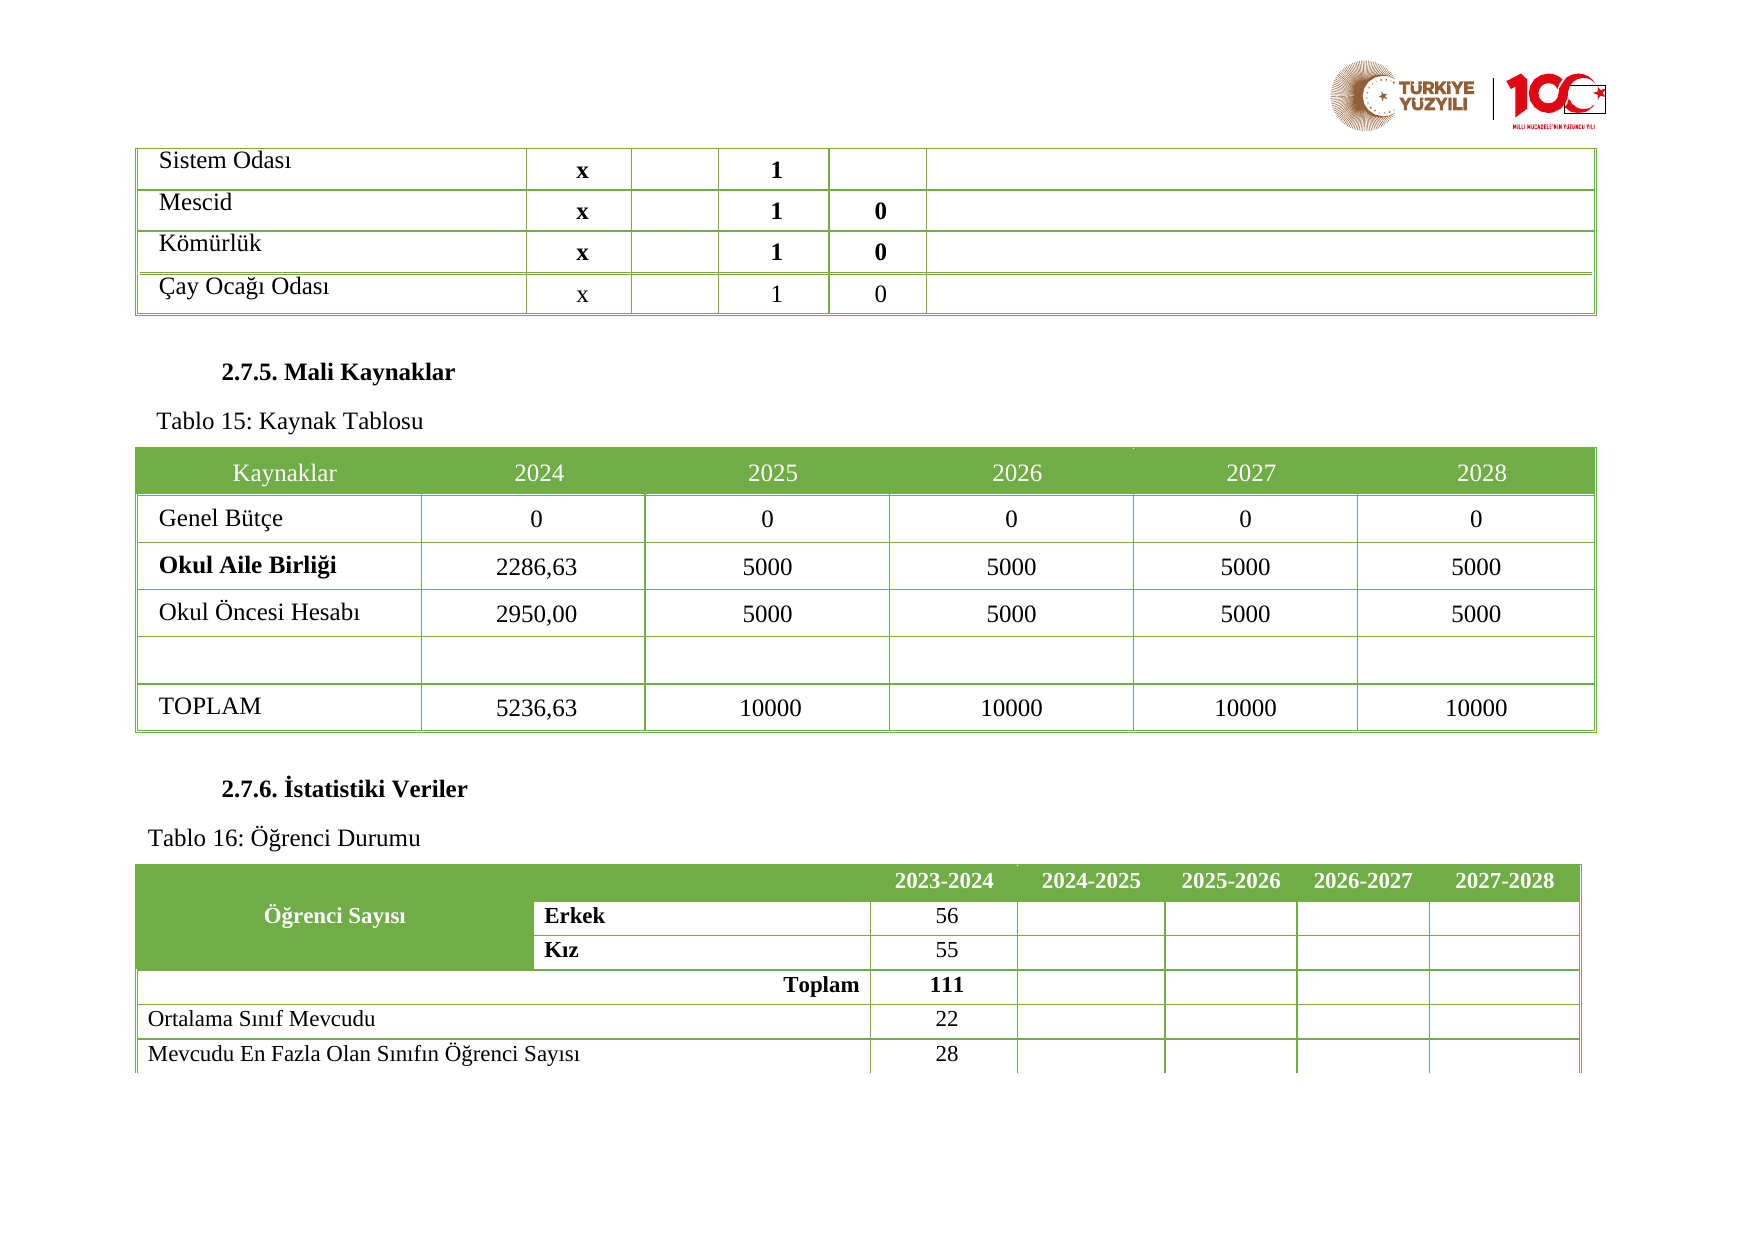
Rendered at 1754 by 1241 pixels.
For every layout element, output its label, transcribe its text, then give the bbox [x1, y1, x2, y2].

table_cell Kömürlük [138, 232, 526, 272]
table_header 2027 [1134, 450, 1357, 494]
table_cell 5000 [1358, 543, 1594, 589]
table_cell Mevcudu En Fazla Olan Sınıfın Öğrenci Sayısı [138, 1040, 870, 1072]
table_cell [1430, 1040, 1579, 1072]
table_cell [927, 232, 1594, 272]
table_cell x [527, 232, 631, 272]
table_cell [927, 191, 1594, 230]
table_cell [1166, 1005, 1296, 1038]
table_cell 1 [719, 232, 828, 272]
table_cell [1298, 902, 1429, 934]
table_cell [1298, 971, 1429, 1003]
table_cell Erkek [534, 902, 870, 934]
table_cell 10000 [646, 685, 889, 730]
table_header 2024-2025 [1018, 867, 1164, 900]
table_cell [1166, 902, 1296, 934]
table_cell Çay Ocağı Odası [138, 272, 526, 313]
table_cell [632, 275, 718, 313]
table_cell Ortalama Sınıf Mevcudu [138, 1005, 870, 1038]
table_cell [1430, 936, 1579, 969]
table_cell [1018, 971, 1164, 1003]
table_cell 22 [871, 1005, 1017, 1038]
table_header 2025-2026 [1166, 867, 1296, 900]
table_cell [1018, 936, 1164, 969]
table_header 2023-2024 [871, 867, 1017, 900]
table_cell Okul Öncesi Hesabı [138, 590, 421, 636]
table_cell 5000 [646, 590, 889, 636]
table_header Kaynaklar [138, 450, 421, 494]
picture [1565, 86, 1605, 113]
table_cell 10000 [1134, 685, 1357, 730]
table_cell 2286,63 [422, 543, 644, 589]
table_cell [1018, 1040, 1164, 1072]
table_cell 0 [422, 496, 644, 542]
table_cell Genel Bütçe [138, 496, 421, 542]
table_cell 111 [871, 971, 1017, 1003]
table_cell 28 [871, 1040, 1017, 1072]
table_cell 10000 [890, 685, 1133, 730]
table_cell x [527, 275, 631, 313]
table_cell 5000 [890, 543, 1133, 589]
table_cell Mescid [138, 191, 526, 230]
text Tablo 16: Öğrenci Durumu [148, 823, 1606, 852]
table_cell [1430, 902, 1579, 934]
table_cell [830, 149, 926, 189]
table_cell [632, 232, 718, 272]
table_cell Sistem Odası [138, 149, 526, 189]
table_cell Toplam [138, 971, 870, 1003]
table_cell [1134, 637, 1357, 683]
subtitle 2.7.5. Mali Kaynaklar [221, 357, 1606, 386]
table_cell 1 [719, 275, 828, 313]
table_cell 5236,63 [422, 685, 644, 730]
table_header 2028 [1358, 450, 1594, 494]
table_cell [1166, 936, 1296, 969]
table_cell 0 [830, 275, 926, 313]
table_cell [646, 637, 889, 683]
table_cell [138, 637, 421, 683]
table_cell 5000 [890, 590, 1133, 636]
text Tablo 15: Kaynak Tablosu [148, 406, 1606, 434]
table_cell 5000 [1134, 543, 1357, 589]
table_cell [1358, 637, 1594, 683]
table_cell 5000 [1358, 590, 1594, 636]
table_cell [1298, 1040, 1429, 1072]
table_cell [1430, 971, 1579, 1003]
table_cell [1298, 1005, 1429, 1038]
table_cell 0 [1358, 496, 1594, 542]
table_cell [927, 272, 1594, 313]
picture [1365, 78, 1395, 114]
table_cell x [527, 191, 631, 230]
table_cell 0 [890, 496, 1133, 542]
table_header 2027-2028 [1430, 867, 1579, 900]
table_cell Okul Aile Birliği [138, 543, 421, 589]
table_cell [1018, 902, 1164, 934]
table_cell 2950,00 [422, 590, 644, 636]
table_cell 0 [830, 191, 926, 230]
table_cell [632, 191, 718, 230]
table_cell 5000 [646, 543, 889, 589]
table_cell x [527, 149, 631, 189]
table_cell 1 [719, 149, 828, 189]
table_cell 0 [1134, 496, 1357, 542]
table_cell 0 [646, 496, 889, 542]
table_header 2026 [890, 450, 1133, 494]
table_cell 10000 [1358, 685, 1594, 730]
table_cell [890, 637, 1133, 683]
table_cell 0 [830, 232, 926, 272]
table_header 2026-2027 [1298, 867, 1429, 900]
table_cell [1298, 936, 1429, 969]
table_header 2024 [422, 450, 644, 494]
table_cell [1430, 1005, 1579, 1038]
table_cell [422, 637, 644, 683]
subtitle 2.7.6. İstatistiki Veriler [221, 774, 1606, 803]
table_cell 56 [871, 902, 1017, 934]
table_cell 1 [719, 191, 828, 230]
table_cell [1166, 971, 1296, 1003]
table_cell [632, 149, 718, 189]
table_cell [927, 149, 1594, 189]
table_header [534, 867, 870, 900]
table_cell Kız [534, 936, 870, 969]
table_cell [1166, 1040, 1296, 1072]
table_cell [1018, 1005, 1164, 1038]
table_header 2025 [646, 450, 889, 494]
table_cell 55 [871, 936, 1017, 969]
table_cell TOPLAM [138, 685, 421, 730]
table_header Öğrenci Sayısı [138, 867, 532, 969]
table_cell 5000 [1134, 590, 1357, 636]
